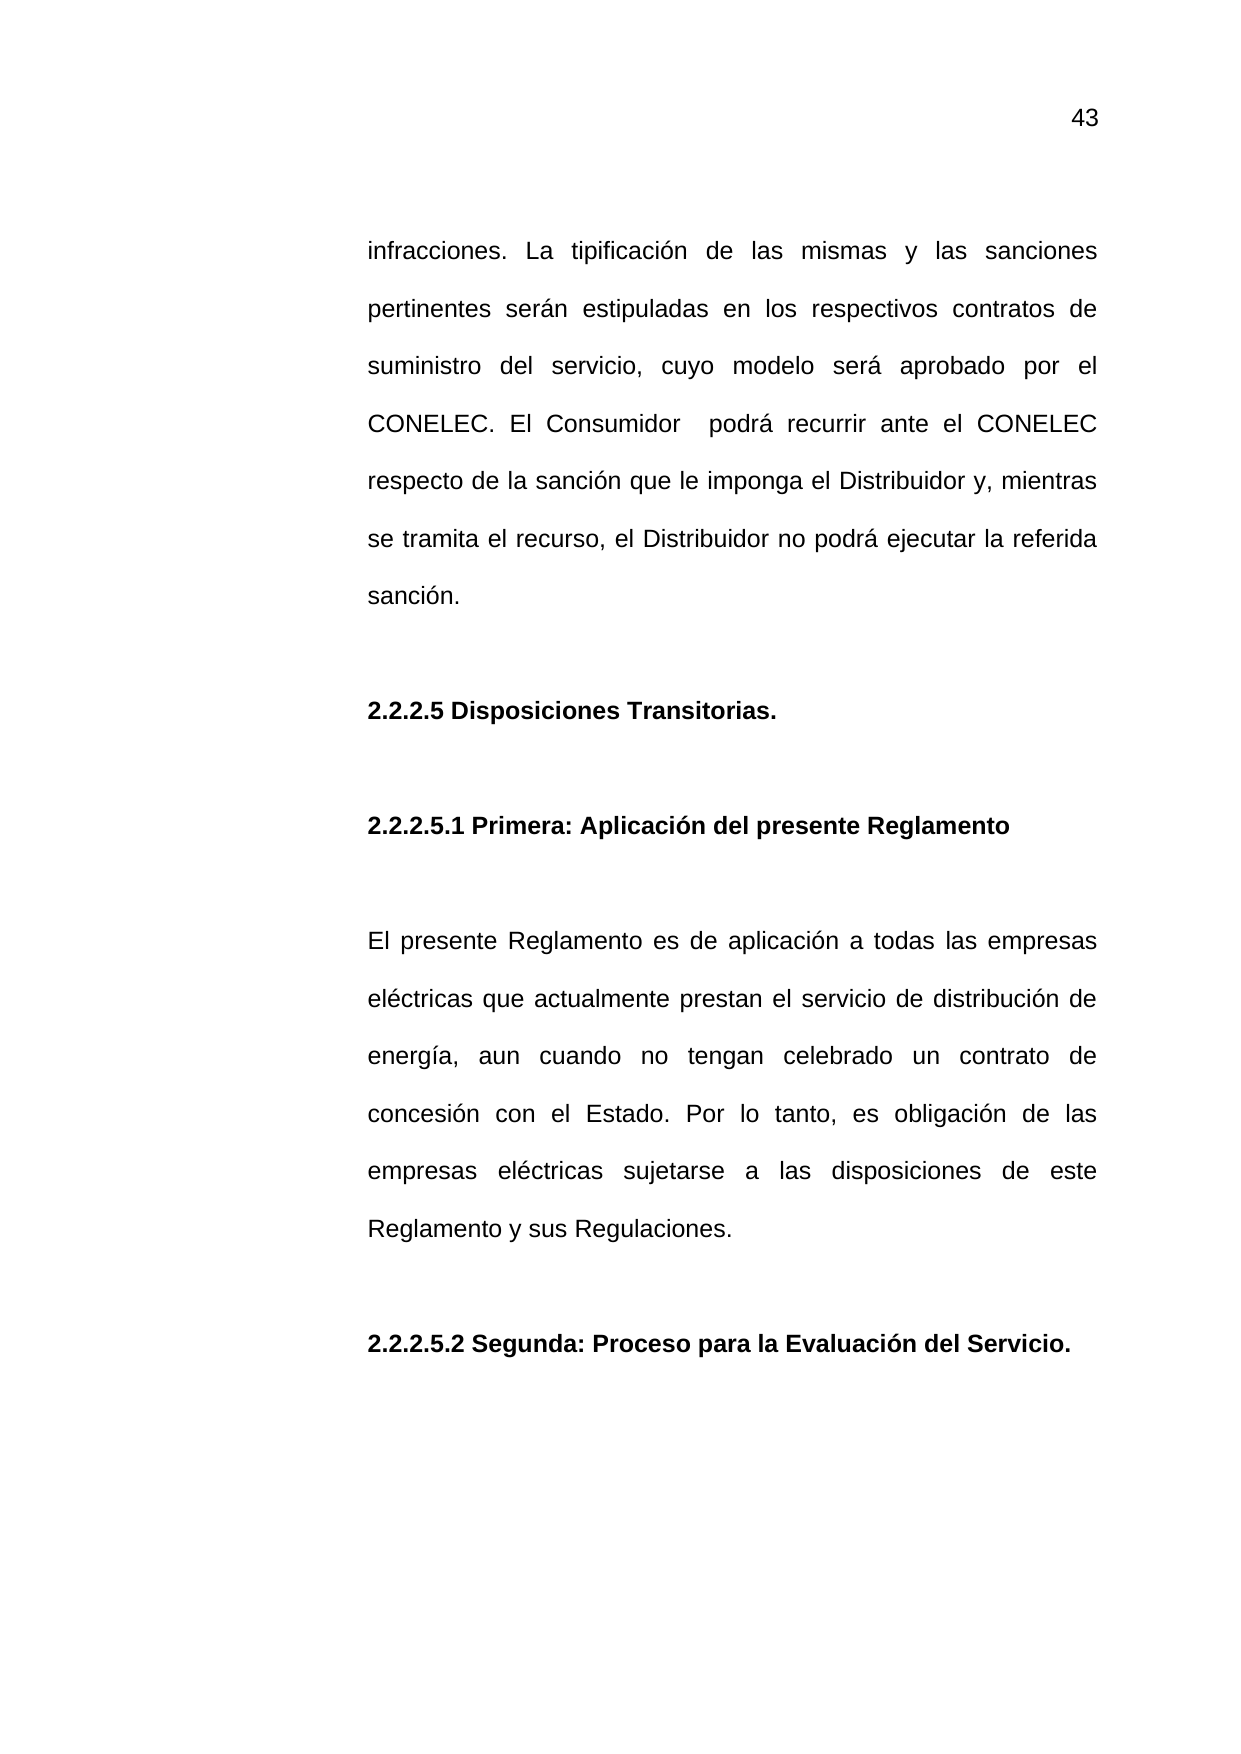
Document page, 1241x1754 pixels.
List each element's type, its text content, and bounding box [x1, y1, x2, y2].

text 2.2.2.5 Disposiciones Transitorias. [367, 696, 1098, 725]
subtitle 2.2.2.5.2 Segunda: Proceso para la Evaluación del Servicio. [367, 1329, 1098, 1357]
text El presente Reglamento es de aplicación a todas las empresas eléctricas que actualmente prestan el servicio de distribución de energía, aun cuando no tengan celebrado un contrato de concesión con el Estado. Por lo tanto, es obligación de las empresas eléctricas sujetarse a las disposiciones de este Reglamento y sus Regulaciones. [367, 926, 1098, 1242]
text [367, 236, 1098, 610]
subtitle 2.2.2.5.1 Primera: Aplicación del presente Reglamento [367, 811, 1098, 840]
